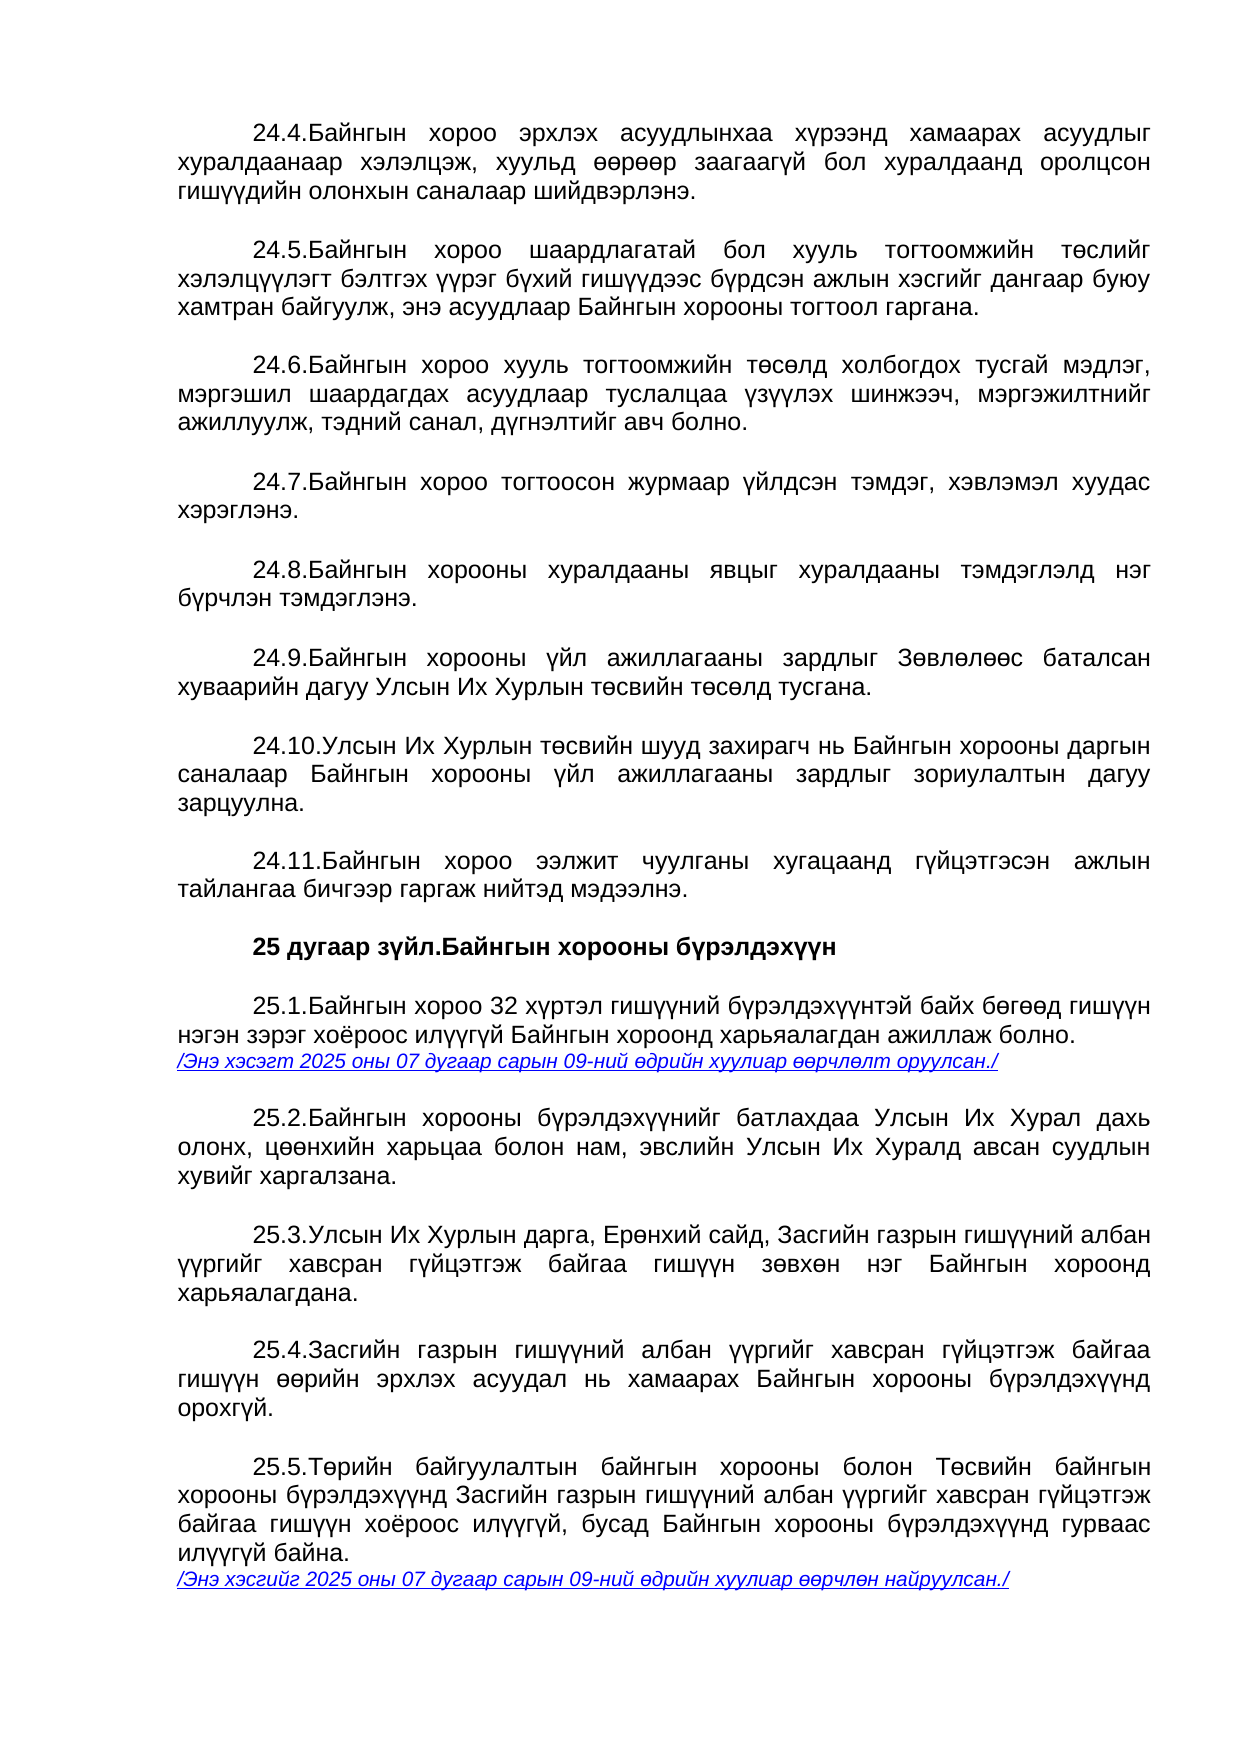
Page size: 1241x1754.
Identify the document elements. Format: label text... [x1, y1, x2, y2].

text 25 дугаар зүйл.Байнгын хорооны бүрэлдэхүүн [177, 932, 1152, 961]
text 24.11.Байнгын хороо ээлжит чуулганы хугацаанд гүйцэтгэсэн ажлын тайлангаа бичгээр гаргаж нийтэд мэдээлнэ. [177, 846, 1152, 903]
text 24.8.Байнгын хорооны хуралдааны явцыг хуралдааны тэмдэглэлд нэг бүрчлэн тэмдэглэнэ. [177, 555, 1152, 612]
text 24.7.Байнгын хороо тогтоосон журмаар үйлдсэн тэмдэг, хэвлэмэл хуудас хэрэглэнэ. [177, 467, 1152, 524]
text 24.9.Байнгын хорооны үйл ажиллагааны зардлыг Зөвлөлөөс баталсан хуваарийн дагуу Улсын Их Хурлын төсвийн төсөлд тусгана. [177, 643, 1152, 700]
text 24.4.Байнгын хороо эрхлэх асуудлынхаа хүрээнд хамаарах асуудлыг хуралдаанаар хэлэлцэж, хуульд өөрөөр заагаагүй бол хуралдаанд оролцсон гишүүдийн олонхын саналаар шийдвэрлэнэ. [177, 118, 1152, 204]
text /Энэ хэсэгт 2025 оны 07 дугаар сарын 09-ний өдрийн хуулиар өөрчлөлт оруулсан./ [177, 1049, 1152, 1073]
text 25.4.Засгийн газрын гишүүний албан үүргийг хавсран гүйцэтгэж байгаа гишүүн өөрийн эрхлэх асуудал нь хамаарах Байнгын хорооны бүрэлдэхүүнд орохгүй. [177, 1335, 1152, 1421]
text 25.3.Улсын Их Хурлын дарга, Ерөнхий сайд, Засгийн газрын гишүүний албан үүргийг хавсран гүйцэтгэж байгаа гишүүн зөвхөн нэг Байнгын хороонд харьяалагдана. [177, 1220, 1152, 1306]
text 25.1.Байнгын хороо 32 хүртэл гишүүний бүрэлдэхүүнтэй байх бөгөөд гишүүн нэгэн зэрэг хоёроос илүүгүй Байнгын хороонд харьяалагдан ажиллаж болно. [177, 991, 1152, 1049]
text /Энэ хэсгийг 2025 оны 07 дугаар сарын 09-ний өдрийн хуулиар өөрчлөн найруулсан./ [177, 1567, 1152, 1591]
text 24.5.Байнгын хороо шаардлагатай бол хууль тогтоомжийн төслийг хэлэлцүүлэгт бэлтгэх үүрэг бүхий гишүүдээс бүрдсэн ажлын хэсгийг дангаар буюу хамтран байгуулж, энэ асуудлаар Байнгын хорооны тогтоол гаргана. [177, 235, 1152, 321]
text 25.2.Байнгын хорооны бүрэлдэхүүнийг батлахдаа Улсын Их Хурал дахь олонх, цөөнхийн харьцаа болон нам, эвслийн Улсын Их Хуралд авсан суудлын хувийг харгалзана. [177, 1103, 1152, 1189]
text 24.10.Улсын Их Хурлын төсвийн шууд захирагч нь Байнгын хорооны даргын саналаар Байнгын хорооны үйл ажиллагааны зардлыг зориулалтын дагуу зарцуулна. [177, 731, 1152, 817]
text 24.6.Байнгын хороо хууль тогтоомжийн төсөлд холбогдох тусгай мэдлэг, мэргэшил шаардагдах асуудлаар туслалцаа үзүүлэх шинжээч, мэргэжилтнийг ажиллуулж, тэдний санал, дүгнэлтийг авч болно. [177, 350, 1152, 436]
text 25.5.Төрийн байгуулалтын байнгын хорооны болон Төсвийн байнгын хорооны бүрэлдэхүүнд Засгийн газрын гишүүний албан үүргийг хавсран гүйцэтгэж байгаа гишүүн хоёроос илүүгүй, бусад Байнгын хорооны бүрэлдэхүүнд гурваас илүүгүй байна. [177, 1452, 1152, 1567]
